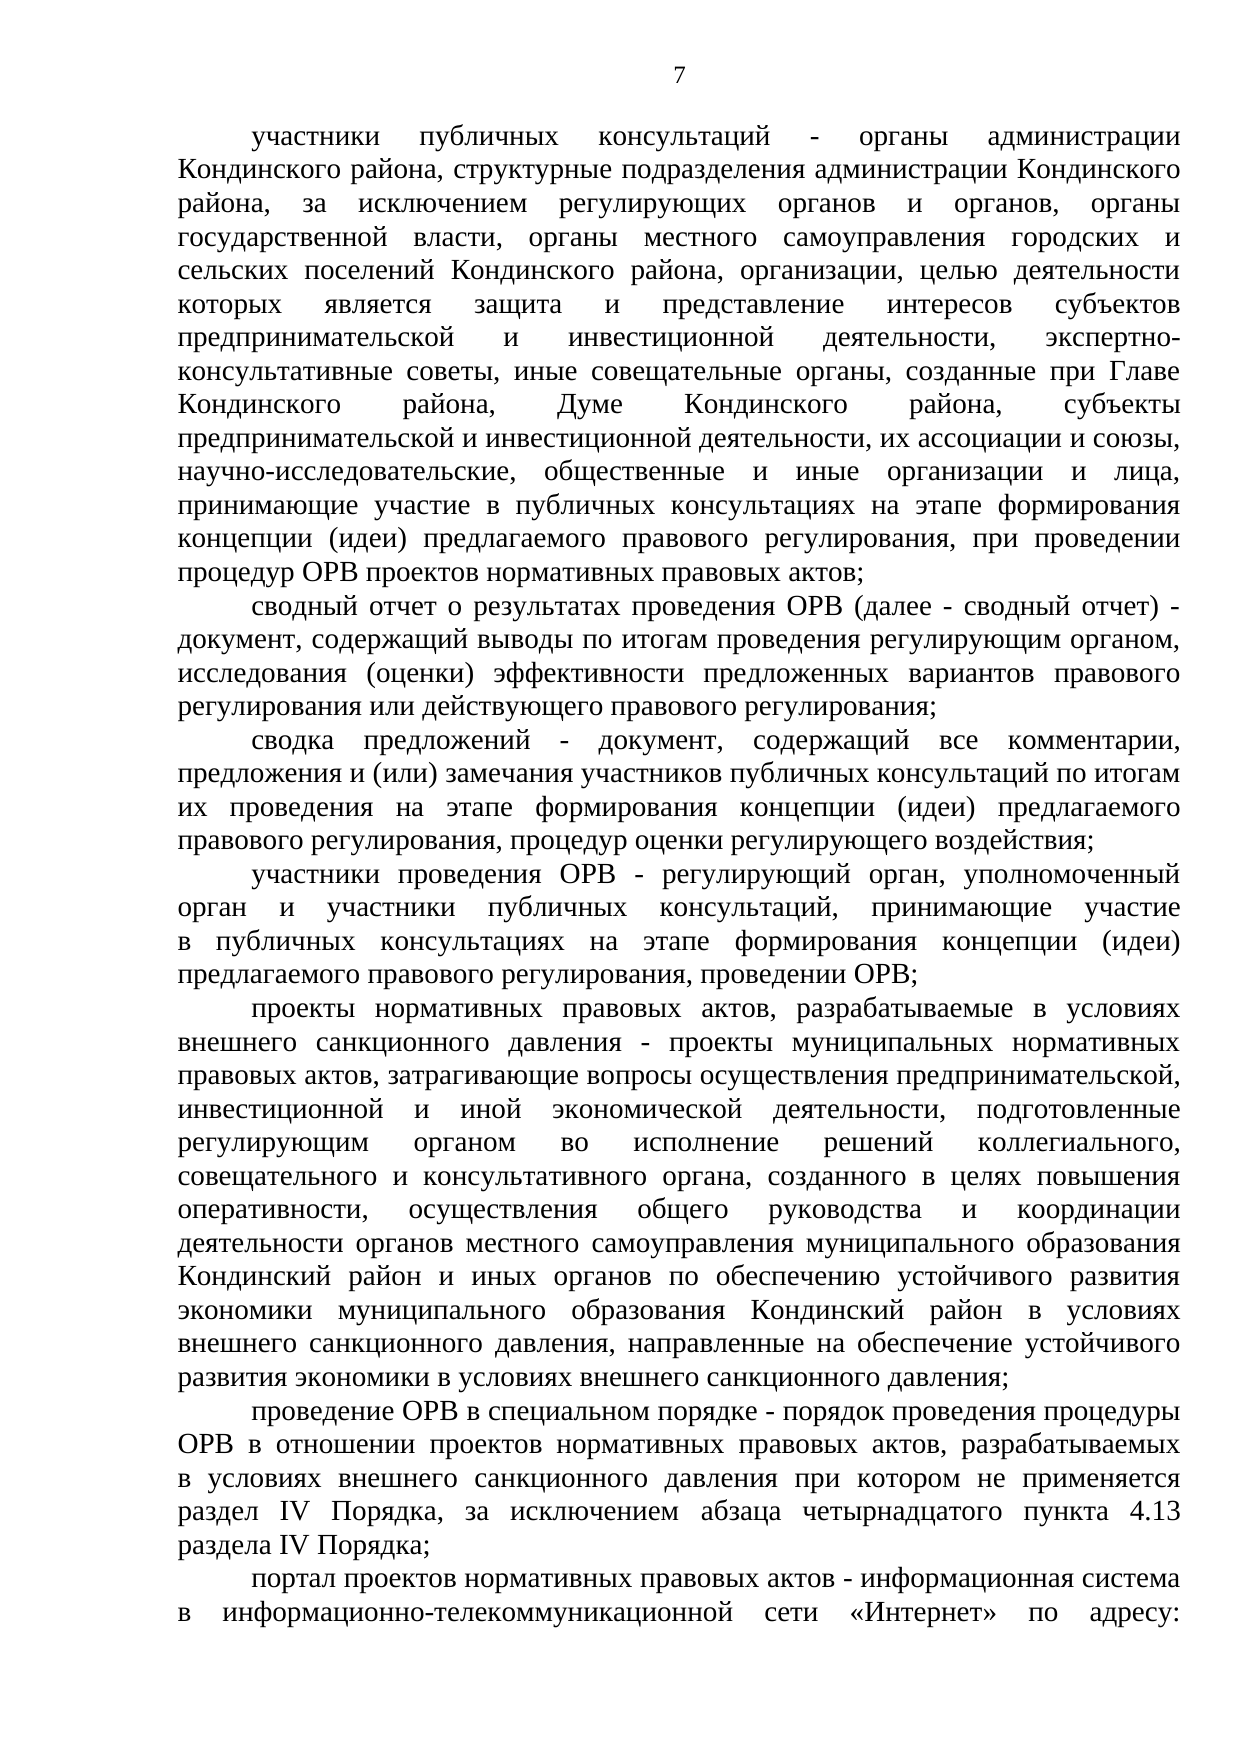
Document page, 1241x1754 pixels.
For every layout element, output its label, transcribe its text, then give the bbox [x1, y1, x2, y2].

text проведение ОРВ в специальном порядке - порядок проведения процедуры ОРВ в отношении проектов нормативных правовых актов, разрабатываемых в условиях внешнего санкционного давления при котором не применяется раздел IV Порядка, за исключением абзаца четырнадцатого пункта 4.13 раздела IV Порядка; [177, 1393, 1181, 1560]
text сводка предложений - документ, содержащий все комментарии, предложения и (или) замечания участников публичных консультаций по итогам их проведения на этапе формирования концепции (идеи) предлагаемого правового регулирования, процедур оценки регулирующего воздействия; [177, 722, 1181, 856]
text сводный отчет о результатах проведения ОРВ (далее - сводный отчет) - документ, содержащий выводы по итогам проведения регулирующим органом, исследования (оценки) эффективности предложенных вариантов правового регулирования или действующего правового регулирования; [177, 588, 1181, 722]
text проекты нормативных правовых актов, разрабатываемые в условиях внешнего санкционного давления - проекты муниципальных нормативных правовых актов, затрагивающие вопросы осуществления предпринимательской, инвестиционной и иной экономической деятельности, подготовленные регулирующим органом во исполнение решений коллегиального, совещательного и консультативного органа, созданного в целях повышения оперативности, осуществления общего руководства и координации деятельности органов местного самоуправления муниципального образования Кондинский район и иных органов по обеспечению устойчивого развития экономики муниципального образования Кондинский район в условиях внешнего санкционного давления, направленные на обеспечение устойчивого развития экономики в условиях внешнего санкционного давления; [177, 990, 1181, 1393]
text участники публичных консультаций - органы администрации Кондинского района, структурные подразделения администрации Кондинского района, за исключением регулирующих органов и органов, органы государственной власти, органы местного самоуправления городских и сельских поселений Кондинского района, организации, целью деятельности которых является защита и представление интересов субъектов предпринимательской и инвестиционной деятельности, экспертно-консультативные советы, иные совещательные органы, созданные при Главе Кондинского района, Думе Кондинского района, субъекты предпринимательской и инвестиционной деятельности, их ассоциации и союзы, научно-исследовательские, общественные и иные организации и лица, принимающие участие в публичных консультациях на этапе формирования концепции (идеи) предлагаемого правового регулирования, при проведении процедур ОРВ проектов нормативных правовых актов; [177, 118, 1181, 588]
text участники проведения ОРВ - регулирующий орган, уполномоченный орган и участники публичных консультаций, принимающие участие в публичных консультациях на этапе формирования концепции (идеи) предлагаемого правового регулирования, проведении ОРВ; [177, 856, 1181, 990]
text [177, 1560, 1181, 1627]
